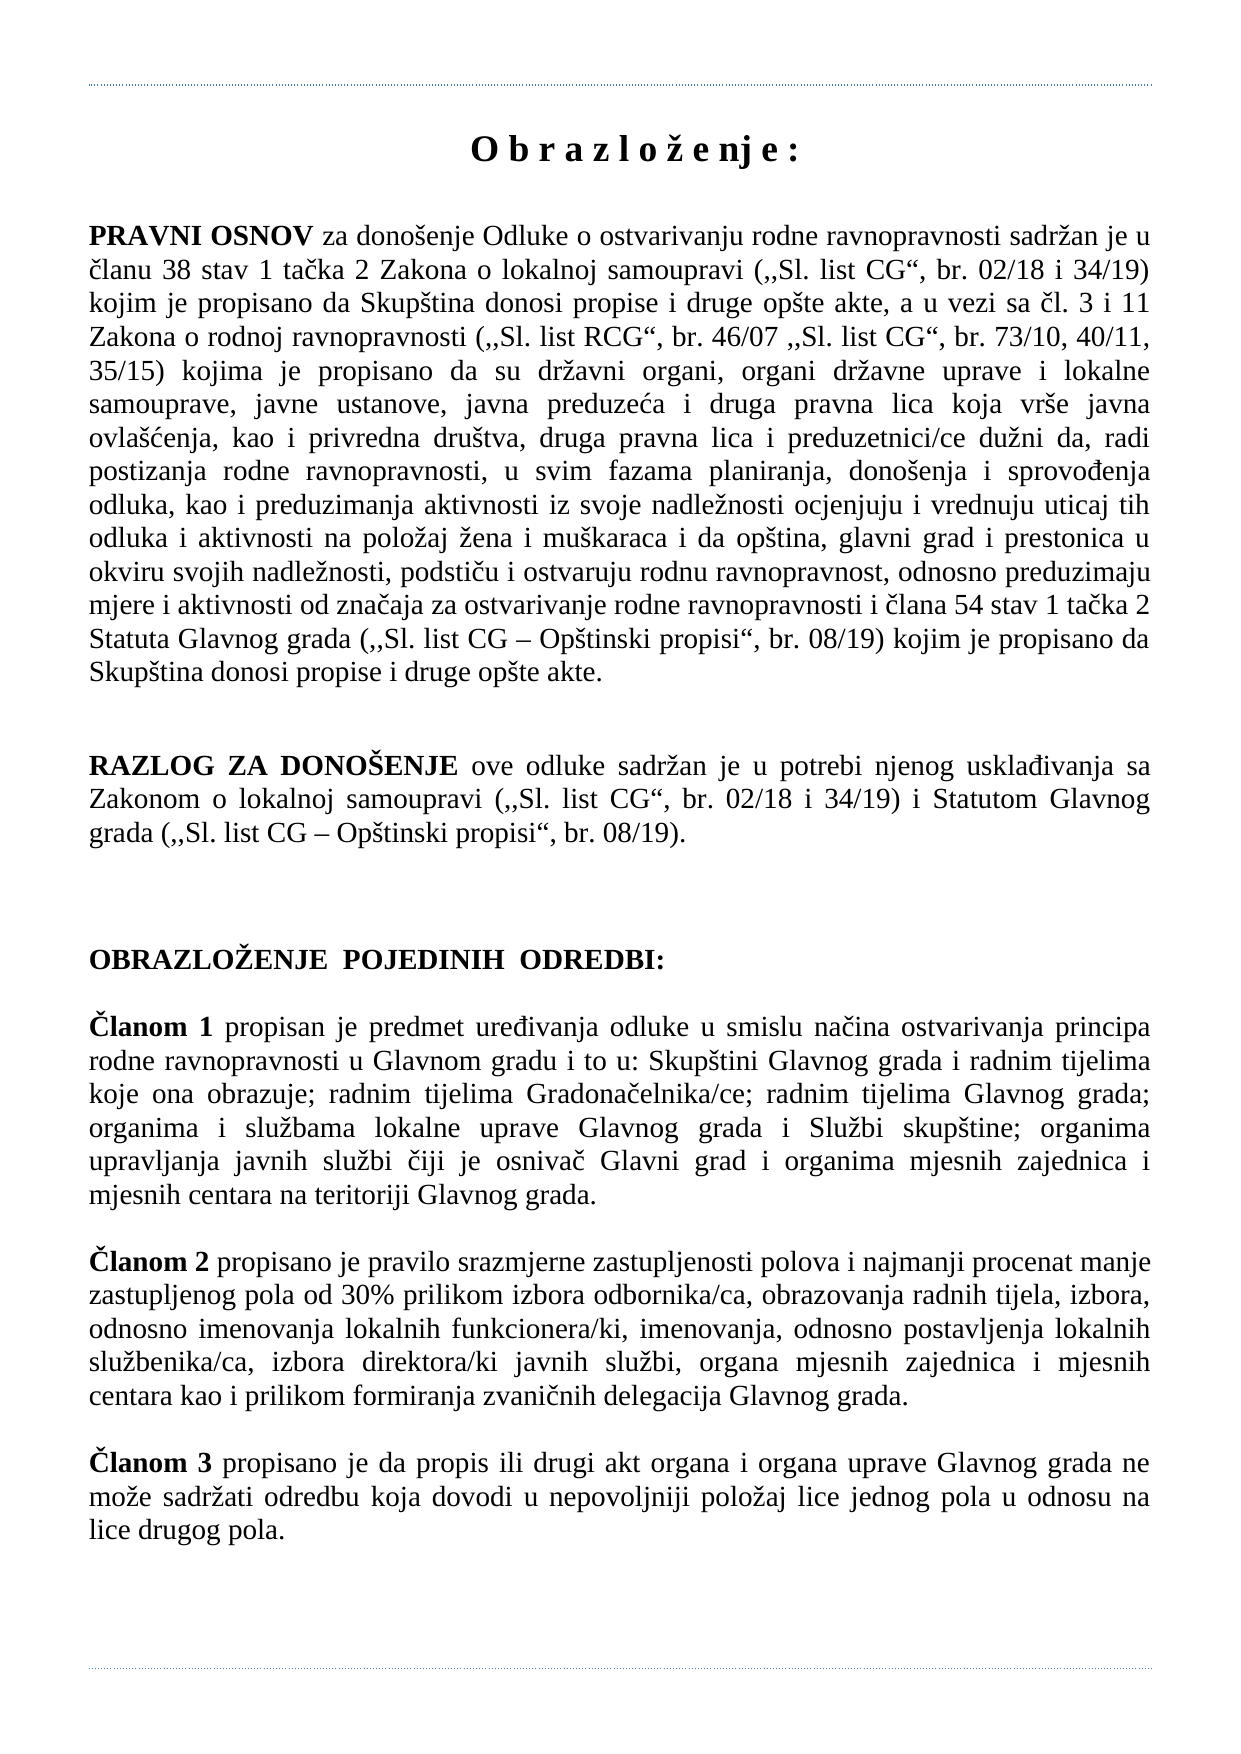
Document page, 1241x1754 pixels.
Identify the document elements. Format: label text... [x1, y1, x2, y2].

text RAZLOG ZA DONOŠENJE ove odluke sadržan je u potrebi njenog usklađivanja sa Zakonom o lokalnoj samoupravi (,,Sl. list CG“, br. 02/18 i 34/19) i Statutom Glavnog grada (,,Sl. list CG – Opštinski propisi“, br. 08/19). [88, 748, 1152, 848]
text OBRAZLOŽENJE POJEDINIH ODREDBI: [88, 942, 1152, 976]
text PRAVNI OSNOV za donošenje Odluke o ostvarivanju rodne ravnopravnosti sadržan je u članu 38 stav 1 tačka 2 Zakona o lokalnoj samoupravi (,,Sl. list CG“, br. 02/18 i 34/19) kojim je propisano da Skupština donosi propise i druge opšte akte, a u vezi sa čl. 3 i 11 Zakona o rodnoj ravnopravnosti (,,Sl. list RCG“, br. 46/07 ,,Sl. list CG“, br. 73/10, 40/11, 35/15) kojima je propisano da su državni organi, organi državne uprave i lokalne samouprave, javne ustanove, javna preduzeća i druga pravna lica koja vrše javna ovlašćenja, kao i privredna društva, druga pravna lica i preduzetnici/ce dužni da, radi postizanja rodne ravnopravnosti, u svim fazama planiranja, donošenja i sprovođenja odluka, kao i preduzimanja aktivnosti iz svoje nadležnosti ocjenjuju i vrednuju uticaj tih odluka i aktivnosti na položaj žena i muškaraca i da opština, glavni grad i prestonica u okviru svojih nadležnosti, podstiču i ostvaruju rodnu ravnopravnost, odnosno preduzimaju mjere i aktivnosti od značaja za ostvarivanje rodne ravnopravnosti i člana 54 stav 1 tačka 2 Statuta Glavnog grada (,,Sl. list CG – Opštinski propisi“, br. 08/19) kojim je propisano da Skupština donosi propise i druge opšte akte. [88, 218, 1152, 688]
text Članom 3 propisano je da propis ili drugi akt organa i organa uprave Glavnog grada ne može sadržati odredbu koja dovodi u nepovoljniji položaj lice jednog pola u odnosu na lice drugog pola. [88, 1445, 1152, 1546]
text O b r a z l o ž e nj e : [88, 126, 1152, 169]
text Članom 2 propisano je pravilo srazmjerne zastupljenosti polova i najmanji procenat manje zastupljenog pola od 30% prilikom izbora odbornika/ca, obrazovanja radnih tijela, izbora, odnosno imenovanja lokalnih funkcionera/ki, imenovanja, odnosno postavljenja lokalnih službenika/ca, izbora direktora/ki javnih službi, organa mjesnih zajednica i mjesnih centara kao i prilikom formiranja zvaničnih delegacija Glavnog grada. [88, 1244, 1152, 1412]
text Članom 1 propisan je predmet uređivanja odluke u smislu načina ostvarivanja principa rodne ravnopravnosti u Glavnom gradu i to u: Skupštini Glavnog grada i radnim tijelima koje ona obrazuje; radnim tijelima Gradonačelnika/ce; radnim tijelima Glavnog grada; organima i službama lokalne uprave Glavnog grada i Službi skupštine; organima upravljanja javnih službi čiji je osnivač Glavni grad i organima mjesnih zajednica i mjesnih centara na teritoriji Glavnog grada. [88, 1009, 1152, 1210]
